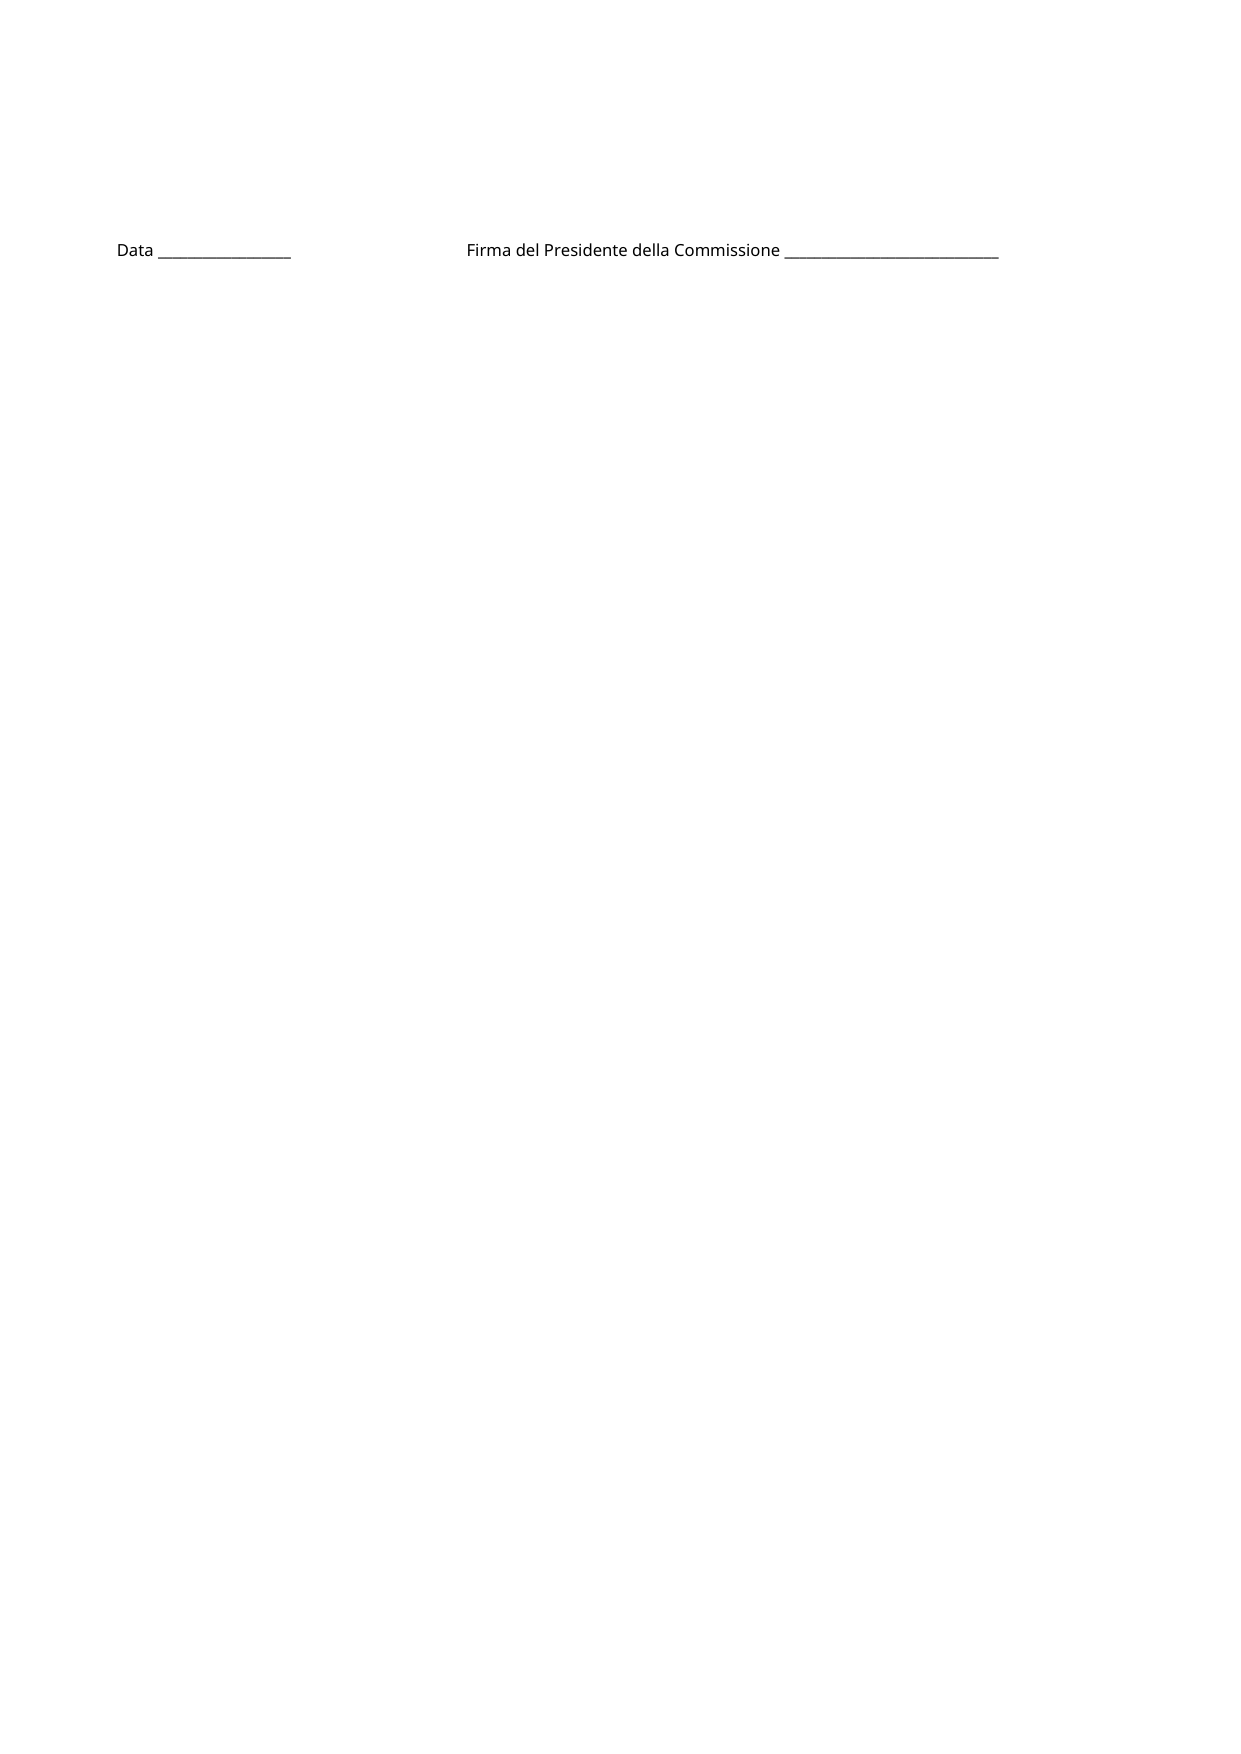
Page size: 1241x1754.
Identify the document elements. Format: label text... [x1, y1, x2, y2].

text Data __________________ Firma del Presidente della Commissione _____________________________ [117, 238, 1122, 261]
